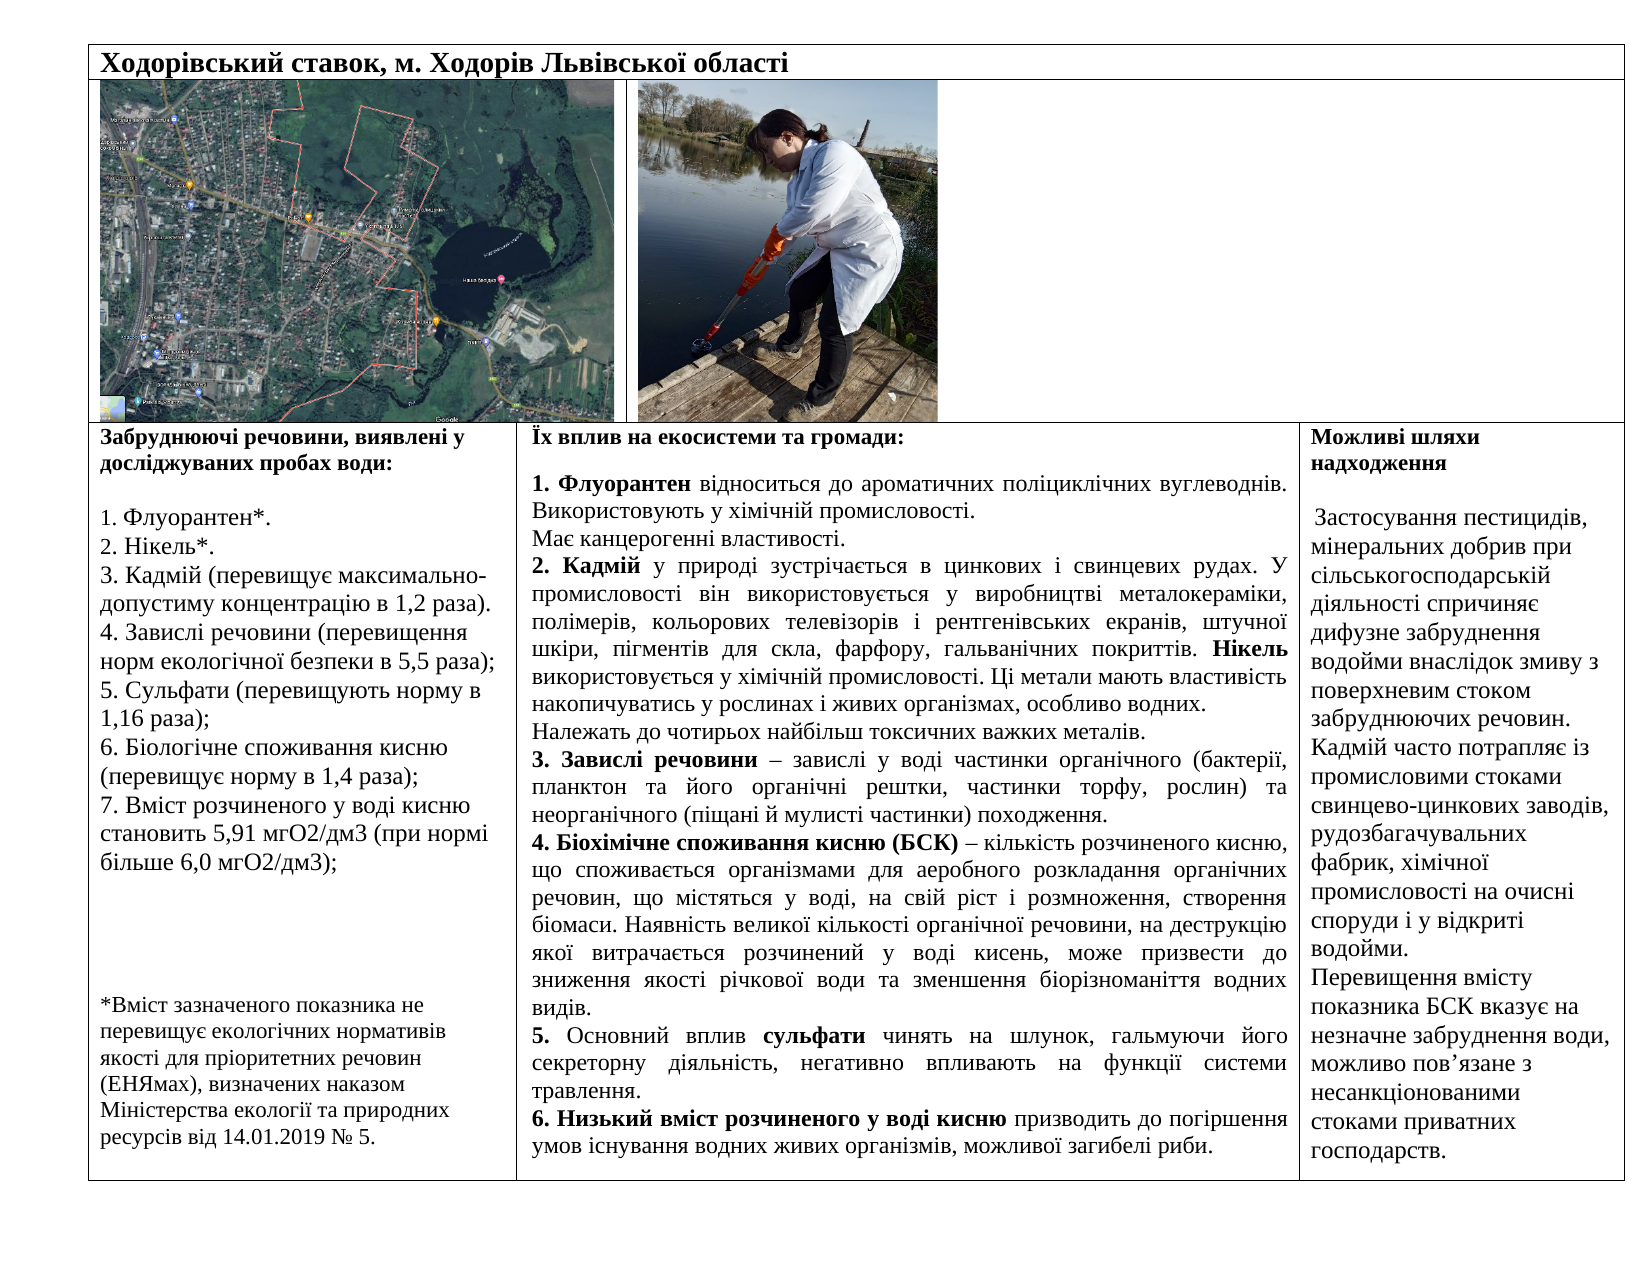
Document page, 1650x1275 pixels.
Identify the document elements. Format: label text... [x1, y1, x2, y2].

table_cell Їх вплив на екосистеми та громади: 1. Флуорантен відноситься до ароматичних поліциклічних вуглеводнів. Використовують у хімічній промисловості. Має канцерогенні властивості. 2. Кадмій у природі зустрічається в цинкових і свинцевих рудах. У промисловості він використовується у виробництві металокераміки, полімерів, кольорових телевізорів і рентгенівських екранів, штучної шкіри, пігментів для скла, фарфору, гальванічних покриттів. Нікель використовується у хімічній промисловості. Ці метали мають властивість накопичуватись у рослинах і живих організмах, особливо водних. Належать до чотирьох найбільш токсичних важких металів. 3. Завислі речовини – завислі у воді частинки органічного (бактерії, планктон та його органічні рештки, частинки торфу, рослин) та неорганічного (піщані й мулисті частинки) походження. 4. Біохімічне споживання кисню (БСК) – кількість розчиненого кисню, що споживається організмами для аеробного розкладання органічних речовин, що містяться у воді, на свій ріст і розмноження, створення біомаси. Наявність великої кількості органічної речовини, на деструкцію якої витрачається розчинений у воді кисень, може призвести до зниження якості річкової води та зменшення біорізноманіття водних видів. 5. Основний вплив сульфати чинять на шлунок, гальмуючи його секреторну діяльність, негативно впливають на функції системи травлення. 6. Низький вміст розчиненого у воді кисню призводить до погіршення умов існування водних живих організмів, можливої загибелі риби. [517, 423, 1299, 1180]
table_cell Можливі шляхи надходження Застосування пестицидів, мінеральних добрив при сільськогосподарській діяльності спричиняє дифузне забруднення водойми внаслідок змиву з поверхневим стоком забруднюючих речовин. Кадмій часто потрапляє із промисловими стоками свинцево-цинкових заводів, рудозбагачувальних фабрик, хімічної промисловості на очисні споруди і у відкриті водойми. Перевищення вмісту показника БСК вказує на незначне забруднення води, можливо пов’язане з несанкціонованими стоками приватних господарств. [1300, 423, 1624, 1180]
table_cell [938, 80, 1624, 422]
table_header Ходорівський ставок, м. Ходорів Львівської області [89, 45, 1624, 79]
picture [100, 80, 615, 422]
table_cell [615, 80, 626, 422]
picture [638, 80, 938, 422]
table_cell Забруднюючі речовини, виявлені у досліджуваних пробах води: 1. Флуорантен*. 2. Нікель*. 3. Кадмій (перевищує максимально-допустиму концентрацію в 1,2 раза). 4. Завислі речовини (перевищення норм екологічної безпеки в 5,5 раза); 5. Сульфати (перевищують норму в 1,16 раза); 6. Біологічне споживання кисню (перевищує норму в 1,4 раза); 7. Вміст розчиненого у воді кисню становить 5,91 мгО2/дм3 (при нормі більше 6,0 мгО2/дм3); *Вміст зазначеного показника не перевищує екологічних нормативів якості для пріоритетних речовин (ЕНЯмах), визначених наказом Міністерства екології та природних ресурсів від 14.01.2019 № 5. [89, 423, 516, 1180]
table_cell [627, 80, 638, 422]
table_cell [89, 80, 100, 422]
